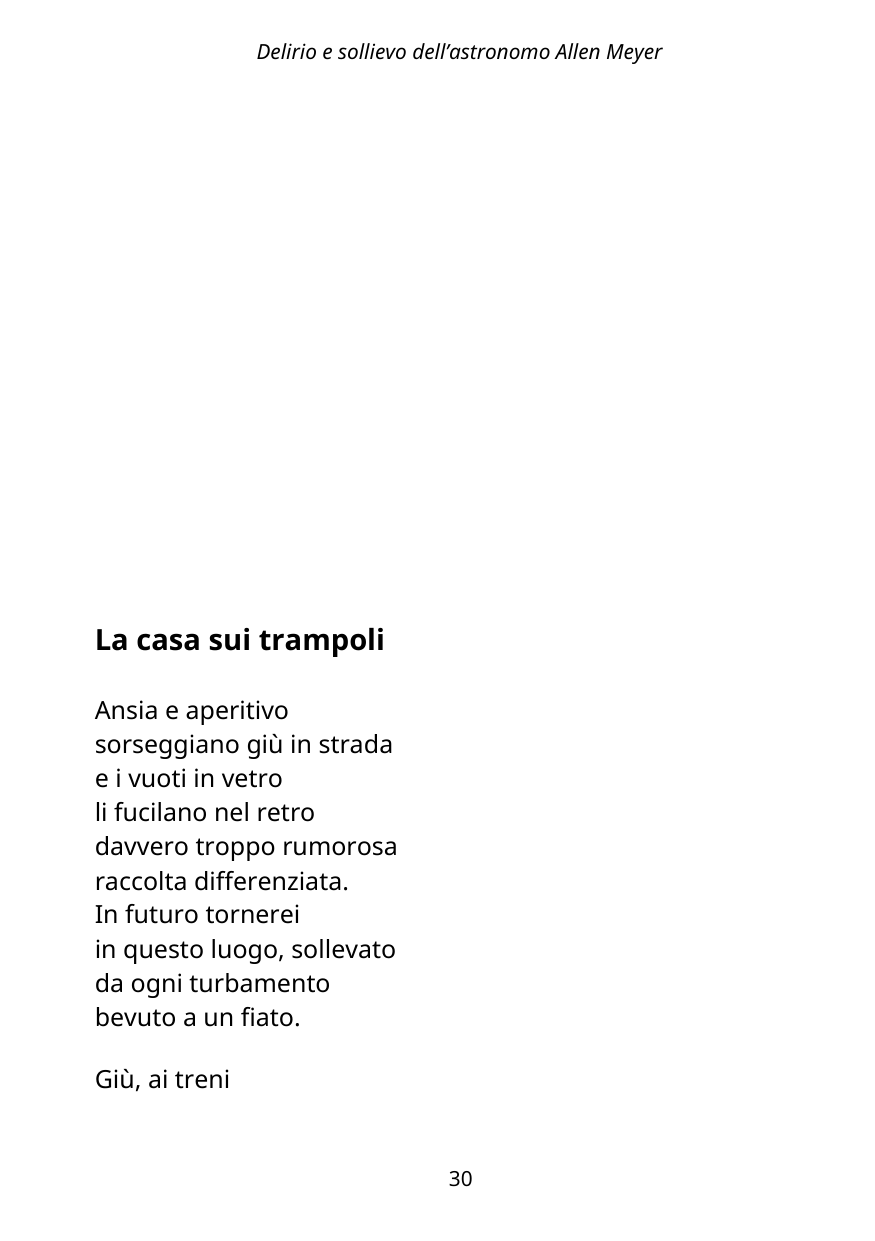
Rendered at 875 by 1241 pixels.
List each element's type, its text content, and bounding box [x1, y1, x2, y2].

text sorseggiano giù in strada [94, 727, 827, 761]
text Giù, ai treni [94, 1061, 827, 1096]
text da ogni turbamento [94, 965, 827, 999]
text bevuto a un fiato. [94, 999, 827, 1033]
text e i vuoti in vetro [94, 761, 827, 795]
text In futuro tornerei [94, 897, 827, 931]
text La casa sui trampoli [94, 619, 827, 659]
text in questo luogo, sollevato [94, 931, 827, 965]
text davvero troppo rumorosa [94, 829, 827, 863]
text li fucilano nel retro [94, 795, 827, 829]
text raccolta differenziata. [94, 863, 827, 897]
text Ansia e aperitivo [94, 693, 827, 727]
